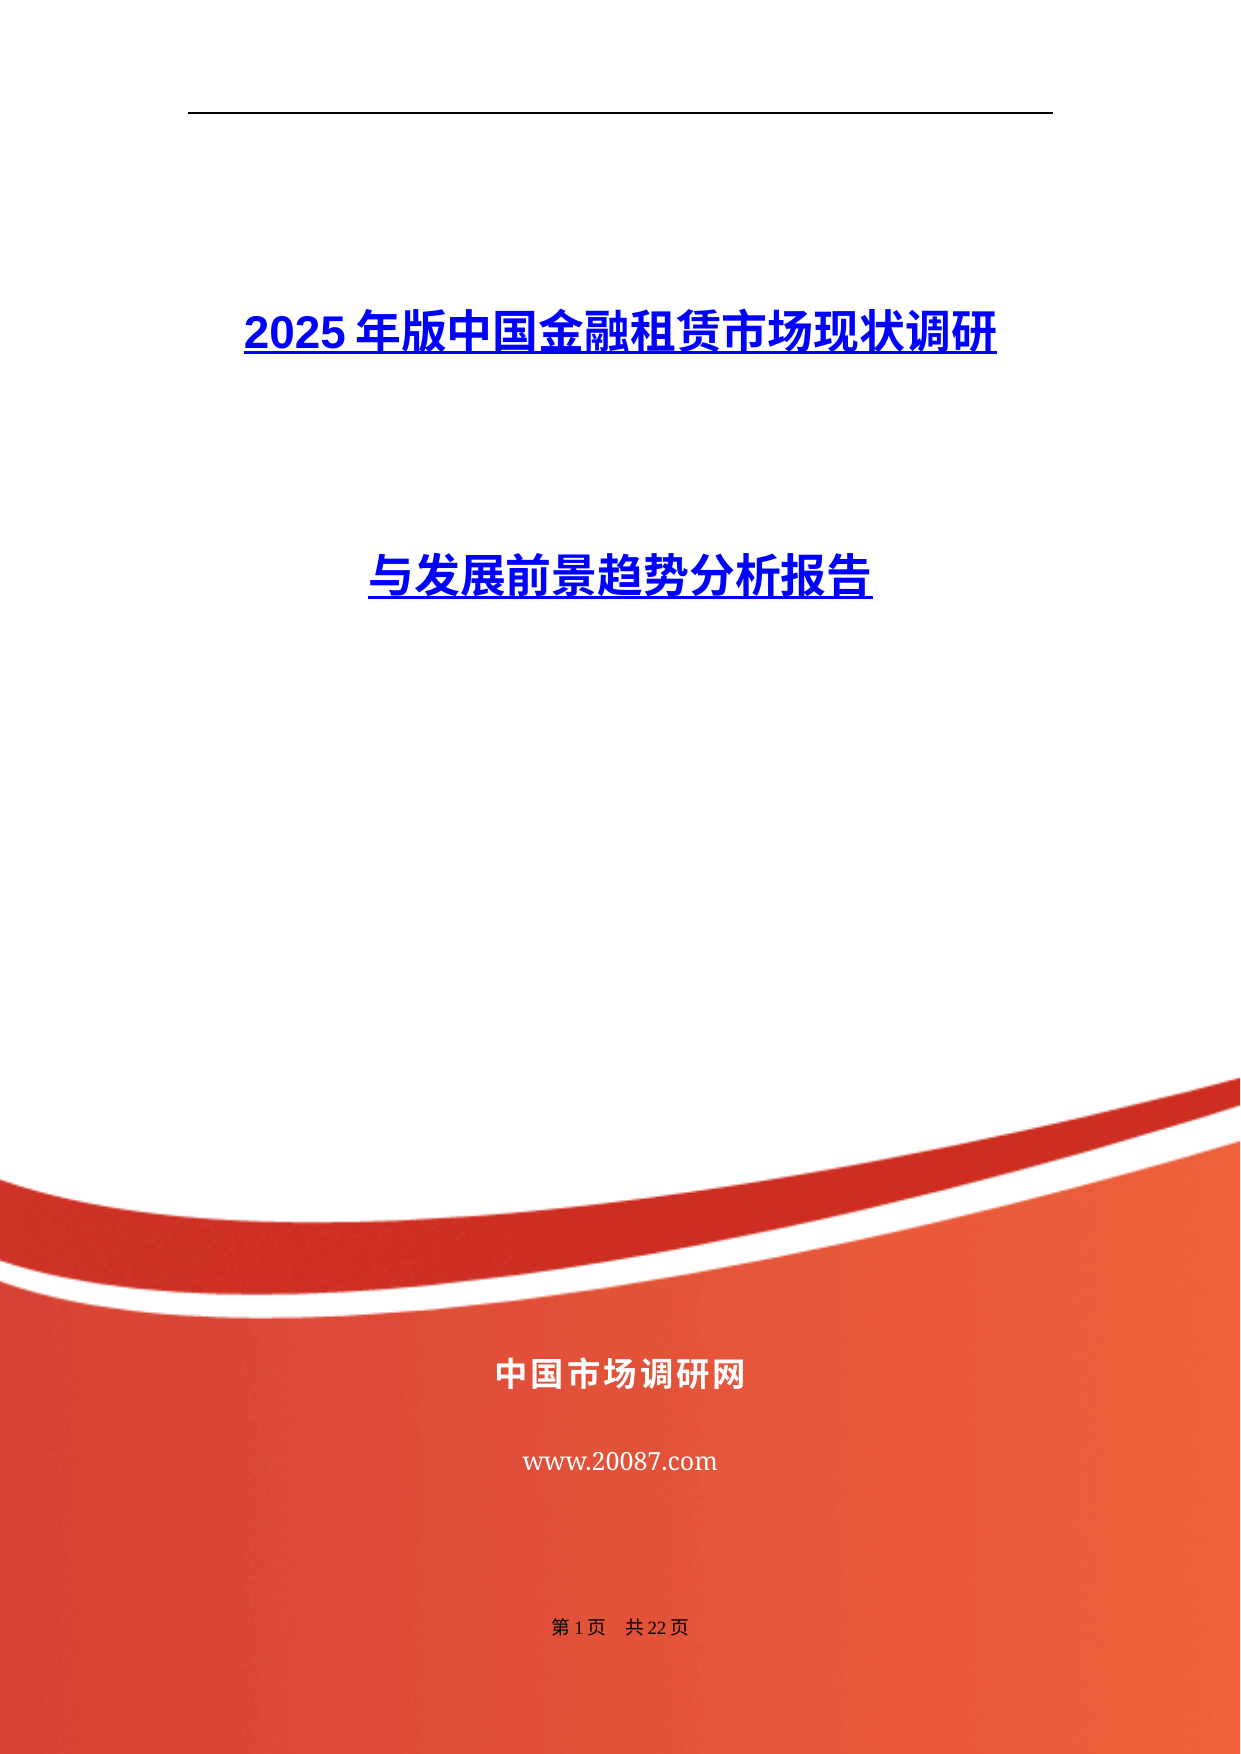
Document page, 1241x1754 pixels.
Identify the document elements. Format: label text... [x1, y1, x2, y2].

picture [0, 1006, 1241, 1754]
table_header 2025年版中国金融租赁市场现状调研与发展前景趋势分析报告 [188, 207, 1053, 773]
subtitle 中国市场调研网 [187, 1339, 1053, 1404]
text www.20087.com [187, 1428, 1053, 1493]
